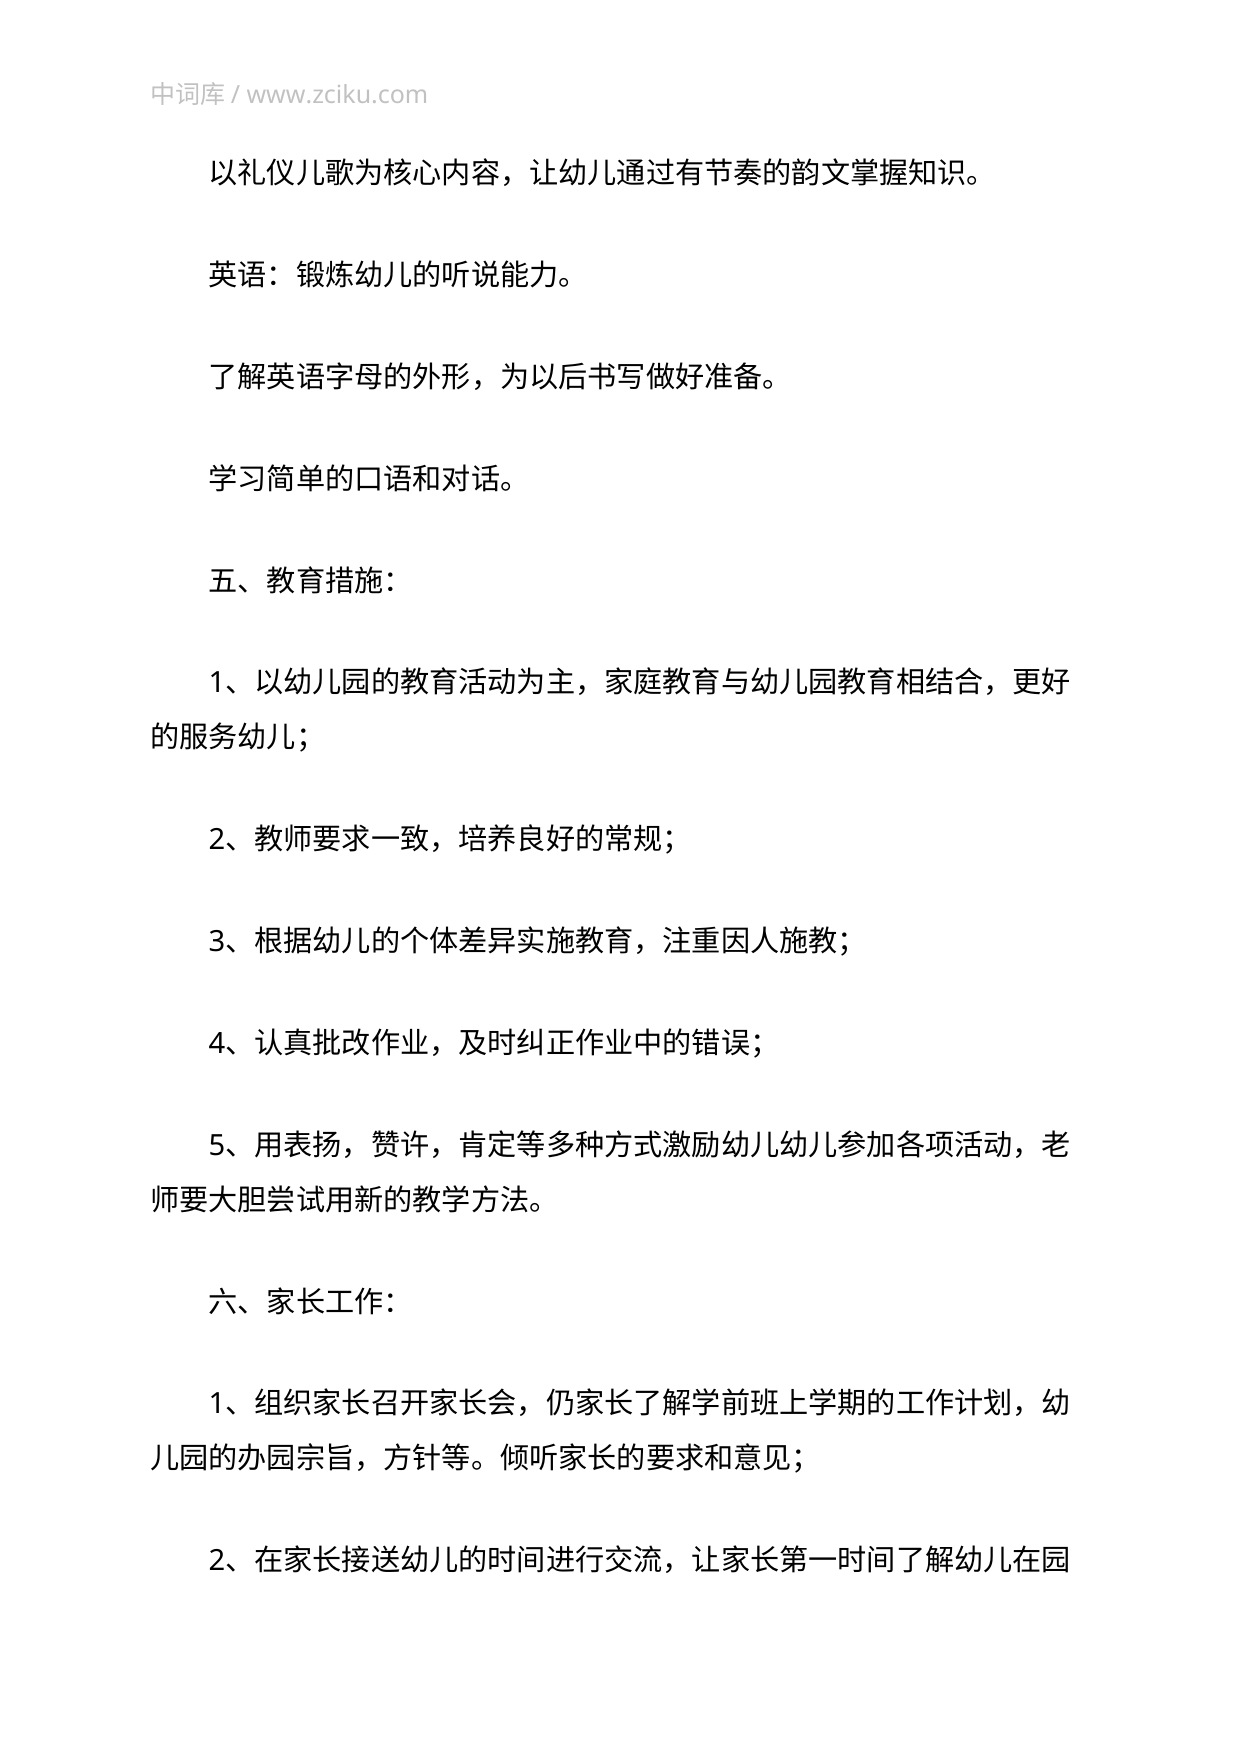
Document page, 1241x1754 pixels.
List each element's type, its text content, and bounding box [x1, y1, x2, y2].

text 六、家长工作： [150, 1278, 1090, 1321]
text 3、根据幼儿的个体差异实施教育，注重因人施教； [150, 918, 1090, 960]
text 五、教育措施： [150, 557, 1090, 599]
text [150, 1537, 1090, 1579]
text 2、教师要求一致，培养良好的常规； [150, 816, 1090, 858]
text 4、认真批改作业，及时纠正作业中的错误； [150, 1019, 1090, 1062]
text 了解英语字母的外形，为以后书写做好准备。 [150, 353, 1090, 396]
text 5、用表扬，赞许，肯定等多种方式激励幼儿幼儿参加各项活动，老师要大胆尝试用新的教学方法。 [150, 1122, 1090, 1219]
text 英语：锻炼幼儿的听说能力。 [150, 252, 1090, 294]
text 学习简单的口语和对话。 [150, 455, 1090, 498]
text 以礼仪儿歌为核心内容，让幼儿通过有节奏的韵文掌握知识。 [150, 150, 1090, 192]
text 1、组织家长召开家长会，仍家长了解学前班上学期的工作计划，幼儿园的办园宗旨，方针等。倾听家长的要求和意见； [150, 1380, 1090, 1477]
text 1、以幼儿园的教育活动为主，家庭教育与幼儿园教育相结合，更好的服务幼儿； [150, 659, 1090, 756]
